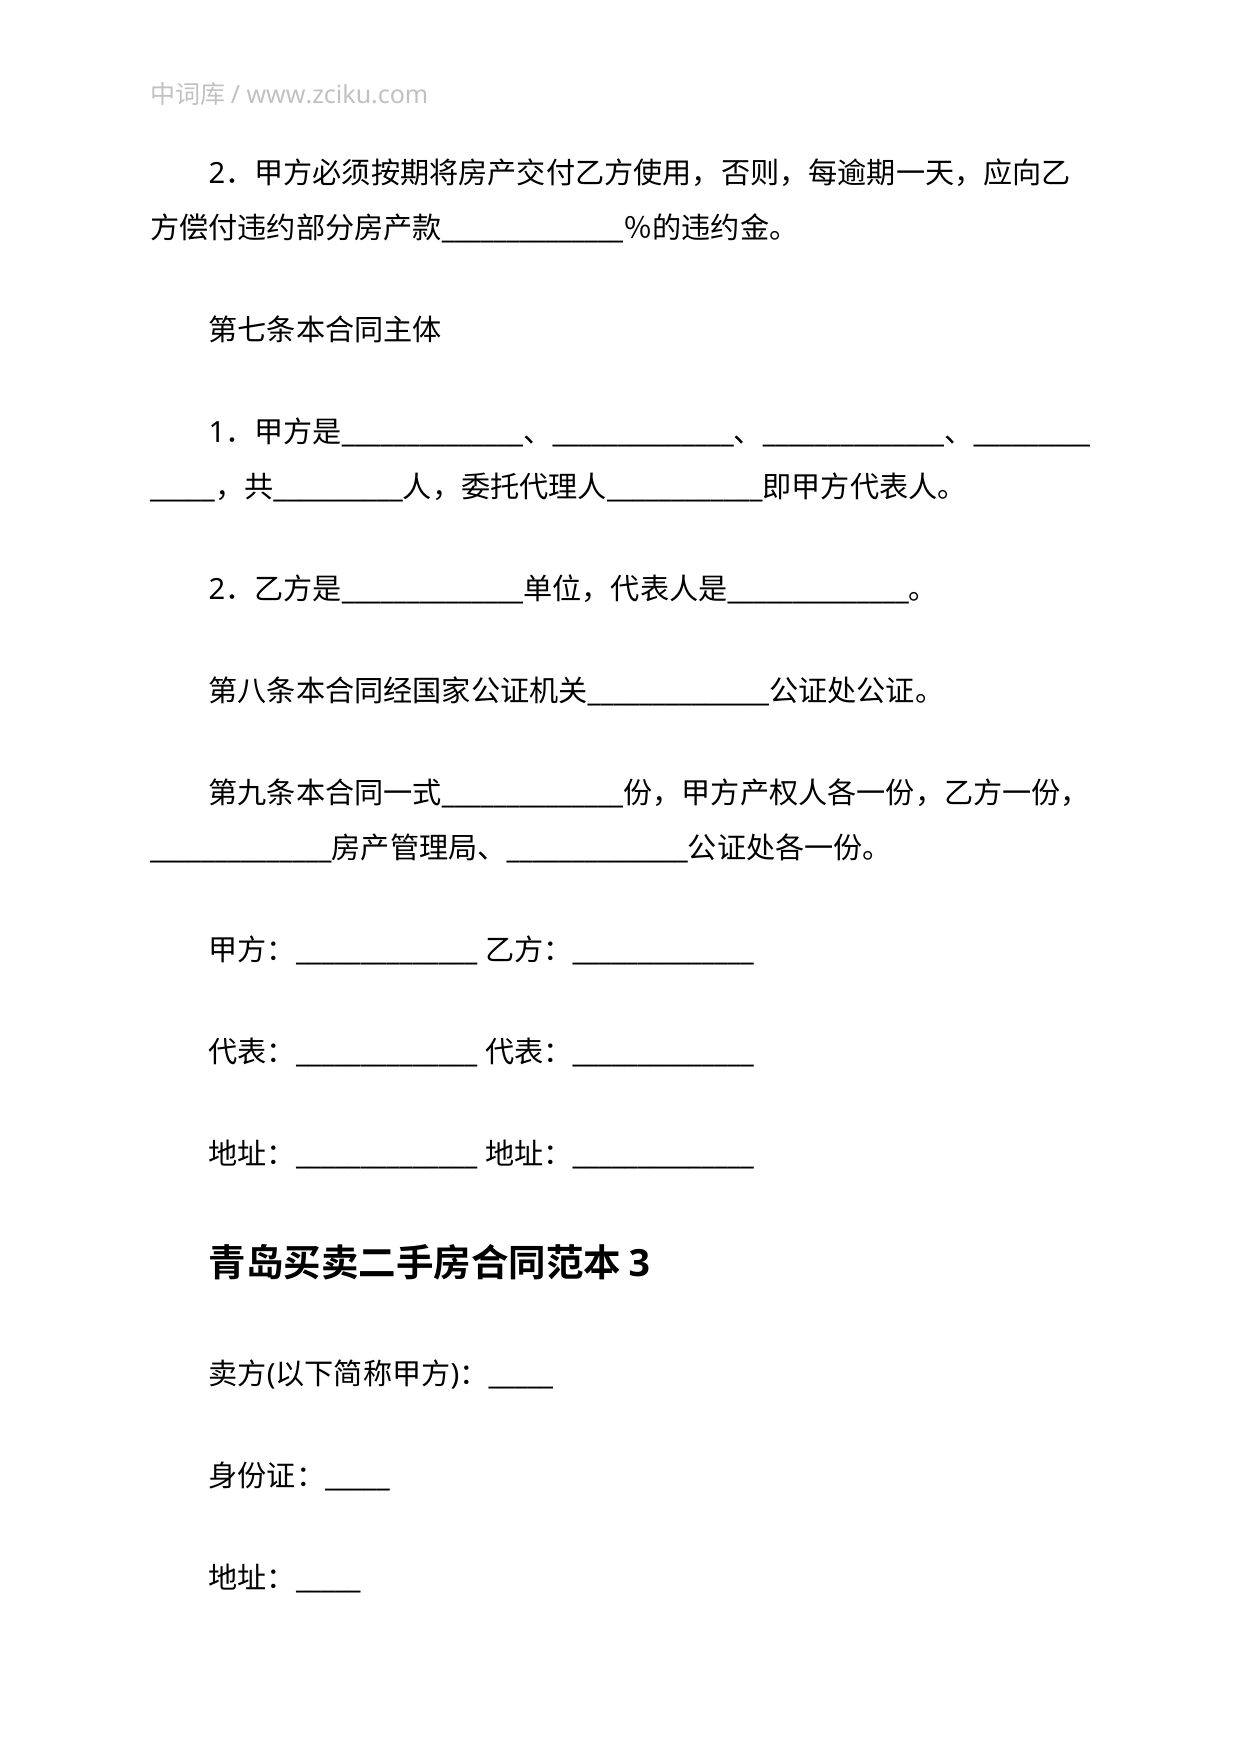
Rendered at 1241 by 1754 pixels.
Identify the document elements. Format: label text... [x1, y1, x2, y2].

text 地址：______________ 地址：______________ [150, 1131, 1090, 1173]
text 2．甲方必须按期将房产交付乙方使用，否则，每逾期一天，应向乙方偿付违约部分房产款______________％的违约金。 [150, 150, 1090, 247]
text 代表：______________ 代表：______________ [150, 1029, 1090, 1071]
text 第八条本合同经国家公证机关______________公证处公证。 [150, 668, 1090, 710]
text 2．乙方是______________单位，代表人是______________。 [150, 566, 1090, 608]
text 第七条本合同主体 [150, 307, 1090, 349]
text 第九条本合同一式______________份，甲方产权人各一份，乙方一份，______________房产管理局、______________公证处各一份。 [150, 770, 1090, 867]
text 青岛买卖二手房合同范本3 [150, 1233, 1090, 1287]
text 甲方：______________ 乙方：______________ [150, 927, 1090, 969]
text 卖方(以下简称甲方)：_____ [150, 1350, 1090, 1393]
text 1．甲方是______________、______________、______________、______________，共__________人，委托代理人____________即甲方代表人。 [150, 409, 1090, 506]
text 地址：_____ [150, 1554, 1090, 1597]
text 身份证：_____ [150, 1452, 1090, 1494]
